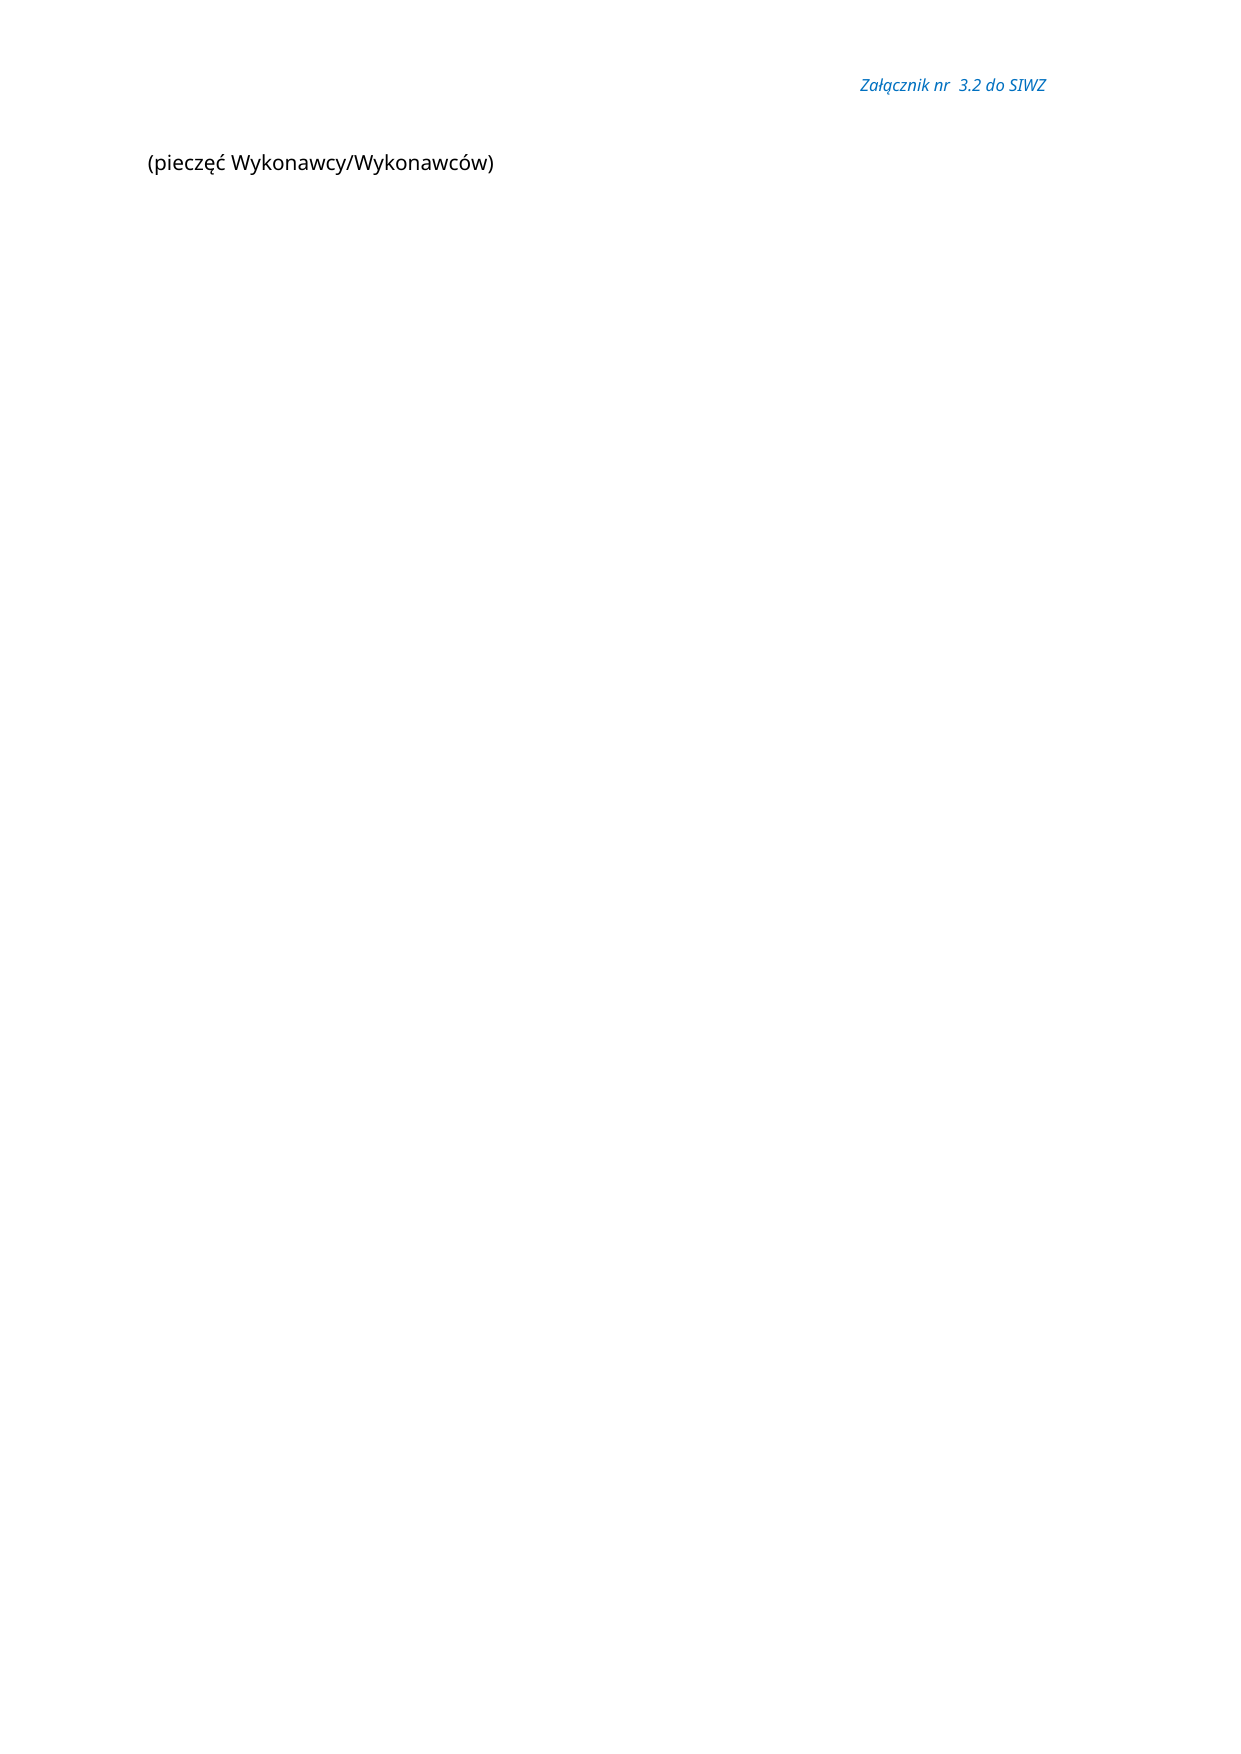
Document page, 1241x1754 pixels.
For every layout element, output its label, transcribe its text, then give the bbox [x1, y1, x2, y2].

text (pieczęć Wykonawcy/Wykonawców) [148, 148, 1093, 176]
